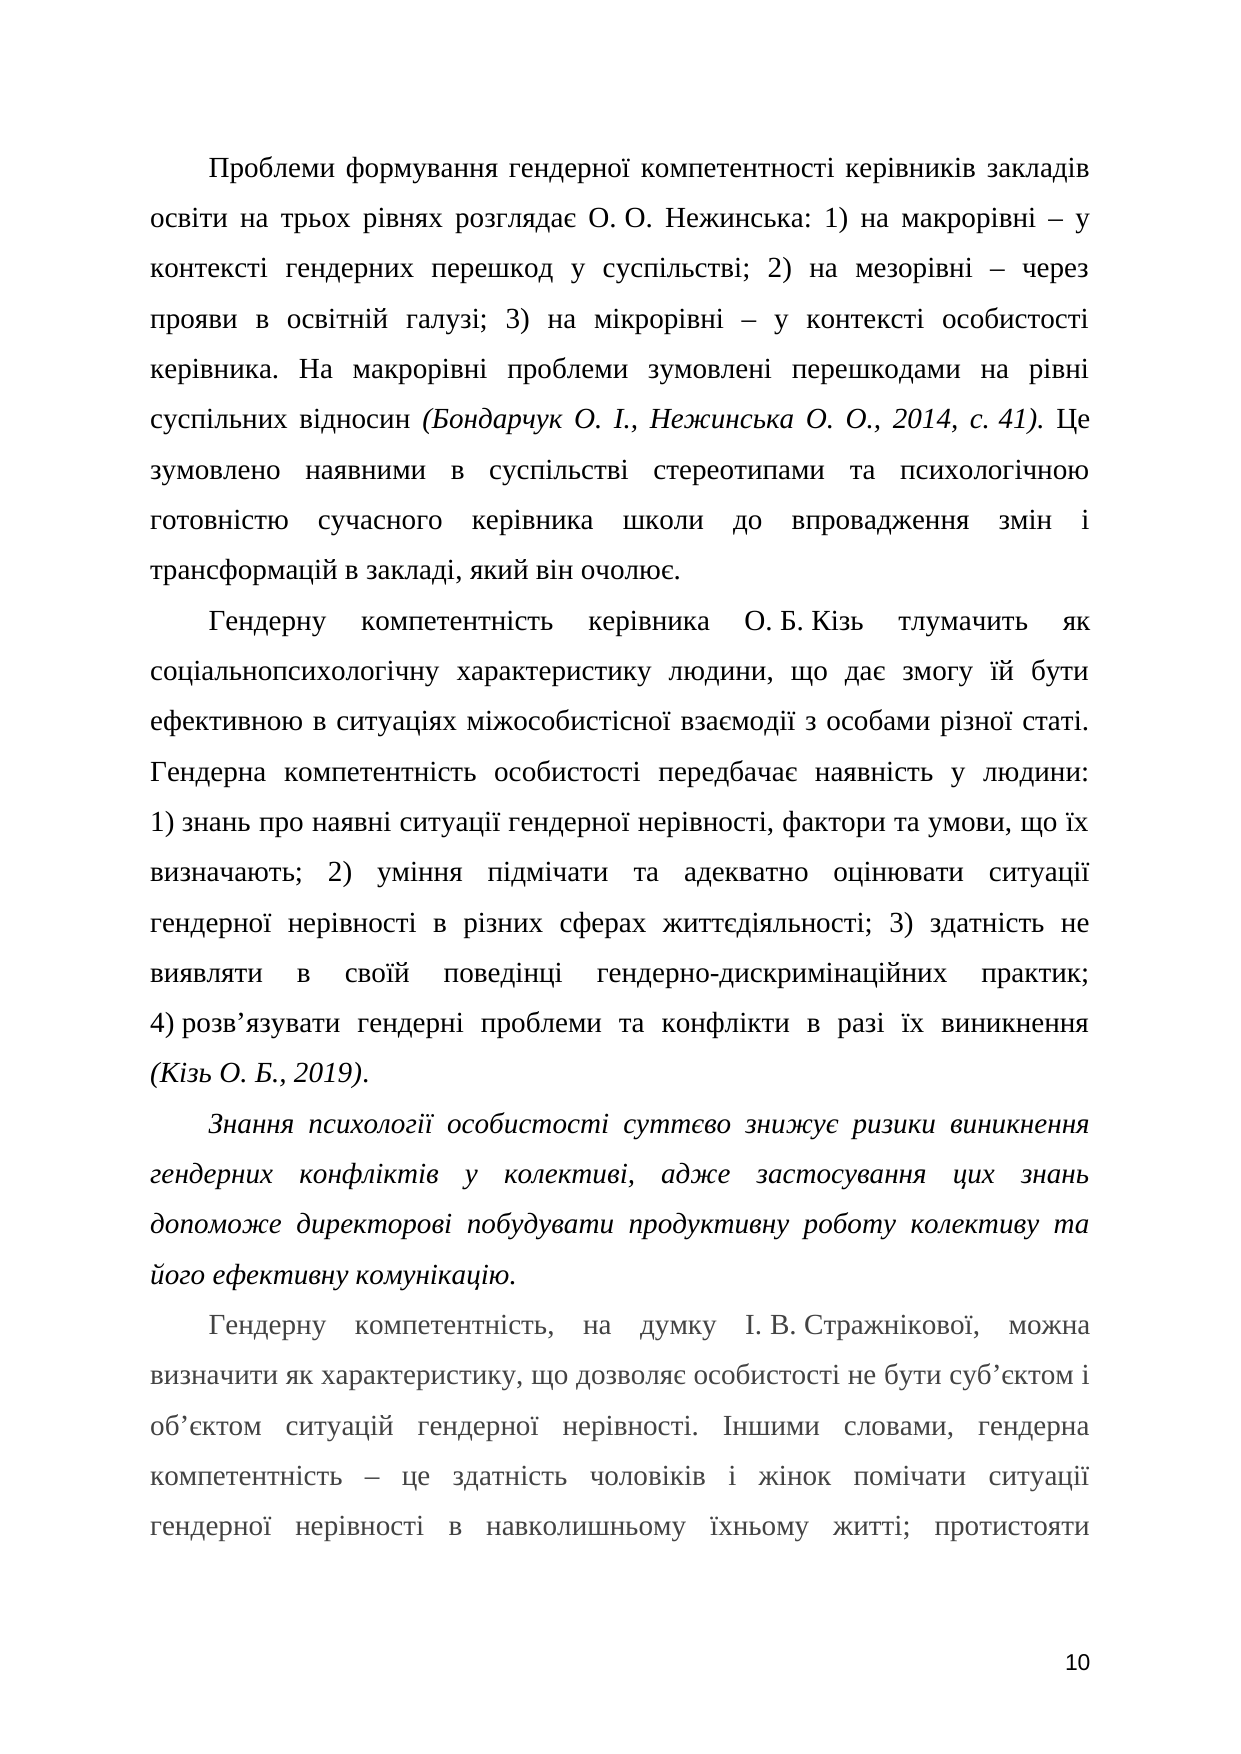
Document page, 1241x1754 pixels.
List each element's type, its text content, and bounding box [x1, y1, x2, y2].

text Знання психології особистості суттєво знижує ризики виникнення гендерних конфліктів у колективі, адже застосування цих знань допоможе директорові побудувати продуктивну роботу колективу та його ефективну комунікацію. [150, 1106, 1090, 1290]
text Проблеми формування гендерної компетентності керівників закладів освіти на трьох рівнях розглядає О. О. Нежинська: 1) на макрорівні – у контексті гендерних перешкод у суспільстві; 2) на мезорівні – через прояви в освітній галузі; 3) на мікрорівні – у контексті особистості керівника. На макрорівні проблеми зумовлені перешкодами на рівні суспільних відносин (Бондарчук О. І., Нежинська О. О., 2014, с. 41). Це зумовлено наявними в суспільстві стереотипами та психологічною готовністю сучасного керівника школи до впровадження змін і трансформацій в закладі, який він очолює. [150, 150, 1090, 586]
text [150, 1307, 1090, 1542]
text Гендерну компетентність керівника О. Б. Кізь тлумачить як соціальнопсихологічну характеристику людини, що дає змогу їй бути ефективною в ситуаціях міжособистісної взаємодії з особами різної статі. Гендерна компетентність особистості передбачає наявність у людини: 1) знань про наявні ситуації гендерної нерівності, фактори та умови, що їх визначають; 2) уміння підмічати та адекватно оцінювати ситуації гендерної нерівності в різних сферах життєдіяльності; 3) здатність не виявляти в своїй поведінці гендерно-дискримінаційних практик; 4) розв’язувати гендерні проблеми та конфлікти в разі їх виникнення (Кізь О. Б., 2019). [150, 603, 1090, 1089]
